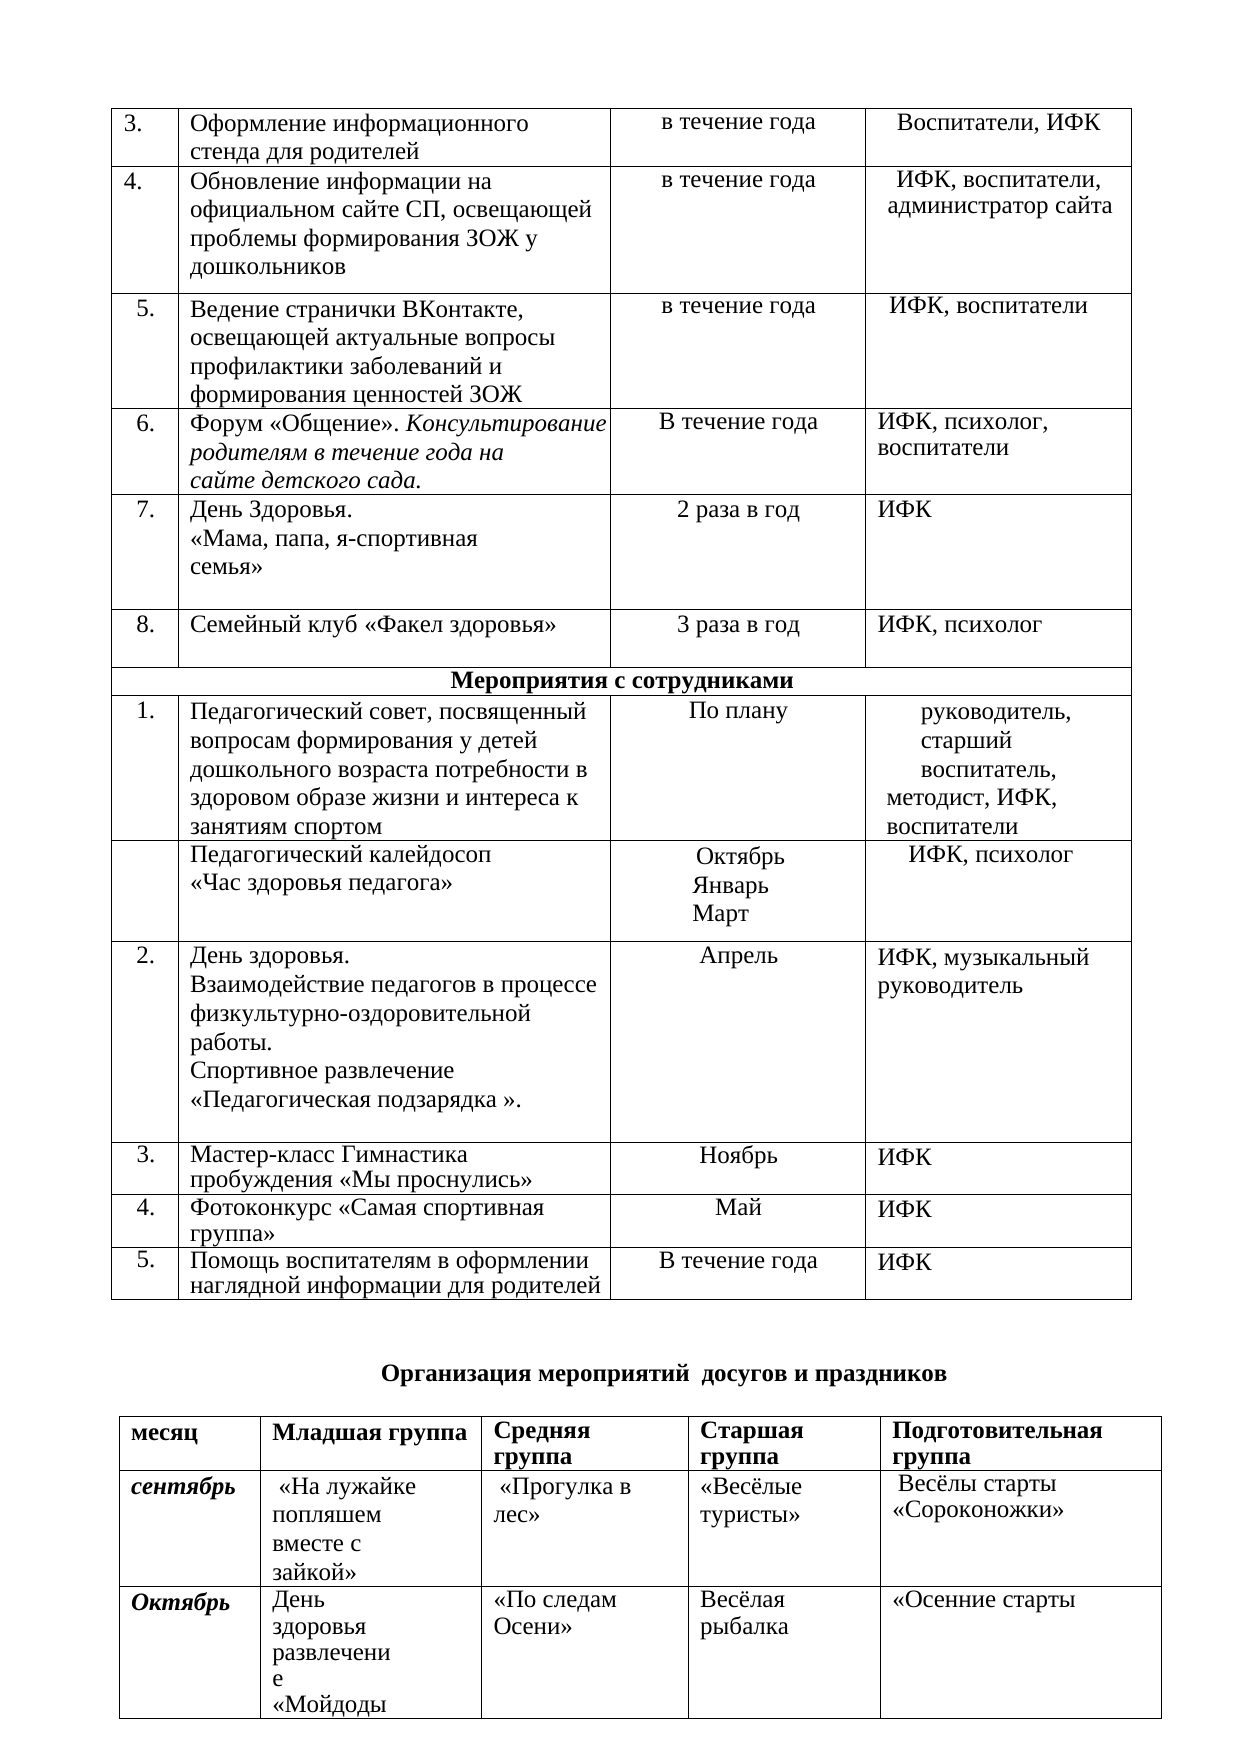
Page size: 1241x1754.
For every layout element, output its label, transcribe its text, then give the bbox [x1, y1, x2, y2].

table_cell в течение года [611, 294, 865, 408]
table_cell День Здоровья. «Мама, папа, я-спортивная семья» [179, 495, 610, 609]
table_cell в течение года [611, 109, 865, 166]
table_cell Помощь воспитателям в оформлении наглядной информации для родителей [179, 1248, 610, 1299]
table_cell руководитель, старший воспитатель, методист, ИФК, воспитатели [866, 696, 1131, 840]
table_cell Педагогический калейдосоп «Час здоровья педагога» [179, 841, 610, 941]
table_cell Октябрь [120, 1587, 260, 1718]
table_header Подготовительная группа [881, 1417, 1161, 1470]
table_cell Мероприятия с сотрудниками [112, 668, 1131, 695]
table_cell «На лужайке попляшем вместе с зайкой» [261, 1471, 481, 1586]
table_cell Форум «Общение». Консультирование родителям в течение года на сайте детского сада. [179, 409, 610, 494]
table_cell 3. [112, 1143, 178, 1194]
table_cell Апрель [611, 942, 865, 1142]
table_cell 4. [112, 167, 178, 293]
table_cell День здоровья. Взаимодействие педагогов в процессе физкультурно-оздоровительной работы. Спортивное развлечение «Педагогическая подзарядка ». [179, 942, 610, 1142]
table_cell Май [611, 1195, 865, 1247]
table_cell сентябрь [120, 1471, 260, 1586]
table_cell 7. [112, 495, 178, 609]
table_cell ИФК [866, 495, 1131, 609]
table_cell ИФК, воспитатели [866, 294, 1131, 408]
table_cell «Весёлые туристы» [689, 1471, 880, 1586]
table_cell Оформление информационного стенда для родителей [179, 109, 610, 166]
table_cell ИФК, психолог [866, 841, 1131, 941]
table_cell ИФК, воспитатели, администратор сайта [866, 167, 1131, 293]
table_cell 4. [112, 1195, 178, 1247]
table_cell ИФК, психолог [866, 610, 1131, 667]
table_cell «Прогулка в лес» [482, 1471, 688, 1586]
table_cell 6. [112, 409, 178, 494]
table_cell 5. [112, 1248, 178, 1299]
table_cell Обновление информации на официальном сайте СП, освещающей проблемы формирования ЗОЖ у дошкольников [179, 167, 610, 293]
table_cell 3 раза в год [611, 610, 865, 667]
table_cell [112, 841, 178, 941]
table_header Старшая группа [689, 1417, 880, 1470]
table_cell Педагогический совет, посвященный вопросам формирования у детей дошкольного возраста потребности в здоровом образе жизни и интереса к занятиям спортом [179, 696, 610, 840]
table_cell ИФК [866, 1143, 1131, 1194]
table_cell Весёлы старты «Сороконожки» [881, 1471, 1161, 1586]
table_cell Октябрь Январь Март [611, 841, 865, 941]
table_cell Фотоконкурс «Самая спортивная группа» [179, 1195, 610, 1247]
table_cell Ноябрь [611, 1143, 865, 1194]
table_cell «По следам Осени» [482, 1587, 688, 1718]
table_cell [261, 1587, 481, 1718]
table_cell «Осенние старты [881, 1587, 1161, 1718]
text Организация мероприятий досугов и праздников [193, 1358, 1135, 1386]
table_cell ИФК, музыкальный руководитель [866, 942, 1131, 1142]
table_cell 8. [112, 610, 178, 667]
table_cell 5. [112, 294, 178, 408]
table_header Средняя группа [482, 1417, 688, 1470]
table_cell Ведение странички ВКонтакте, освещающей актуальные вопросы профилактики заболеваний и формирования ценностей ЗОЖ [179, 294, 610, 408]
table_cell 2. [112, 942, 178, 1142]
table_cell Весёлая рыбалка [689, 1587, 880, 1718]
table_cell Воспитатели, ИФК [866, 109, 1131, 166]
table_cell в течение года [611, 167, 865, 293]
table_cell 3. [112, 109, 178, 166]
table_cell В течение года [611, 409, 865, 494]
table_cell По плану [611, 696, 865, 840]
table_header месяц [120, 1417, 260, 1470]
table_header Младшая группа [261, 1417, 481, 1470]
table_cell ИФК, психолог, воспитатели [866, 409, 1131, 494]
table_cell 1. [112, 696, 178, 840]
table_cell ИФК [866, 1248, 1131, 1299]
table_cell ИФК [866, 1195, 1131, 1247]
table_cell 2 раза в год [611, 495, 865, 609]
table_cell Семейный клуб «Факел здоровья» [179, 610, 610, 667]
table_cell В течение года [611, 1248, 865, 1299]
table_cell Мастер-класс Гимнастика пробуждения «Мы проснулись» [179, 1143, 610, 1194]
